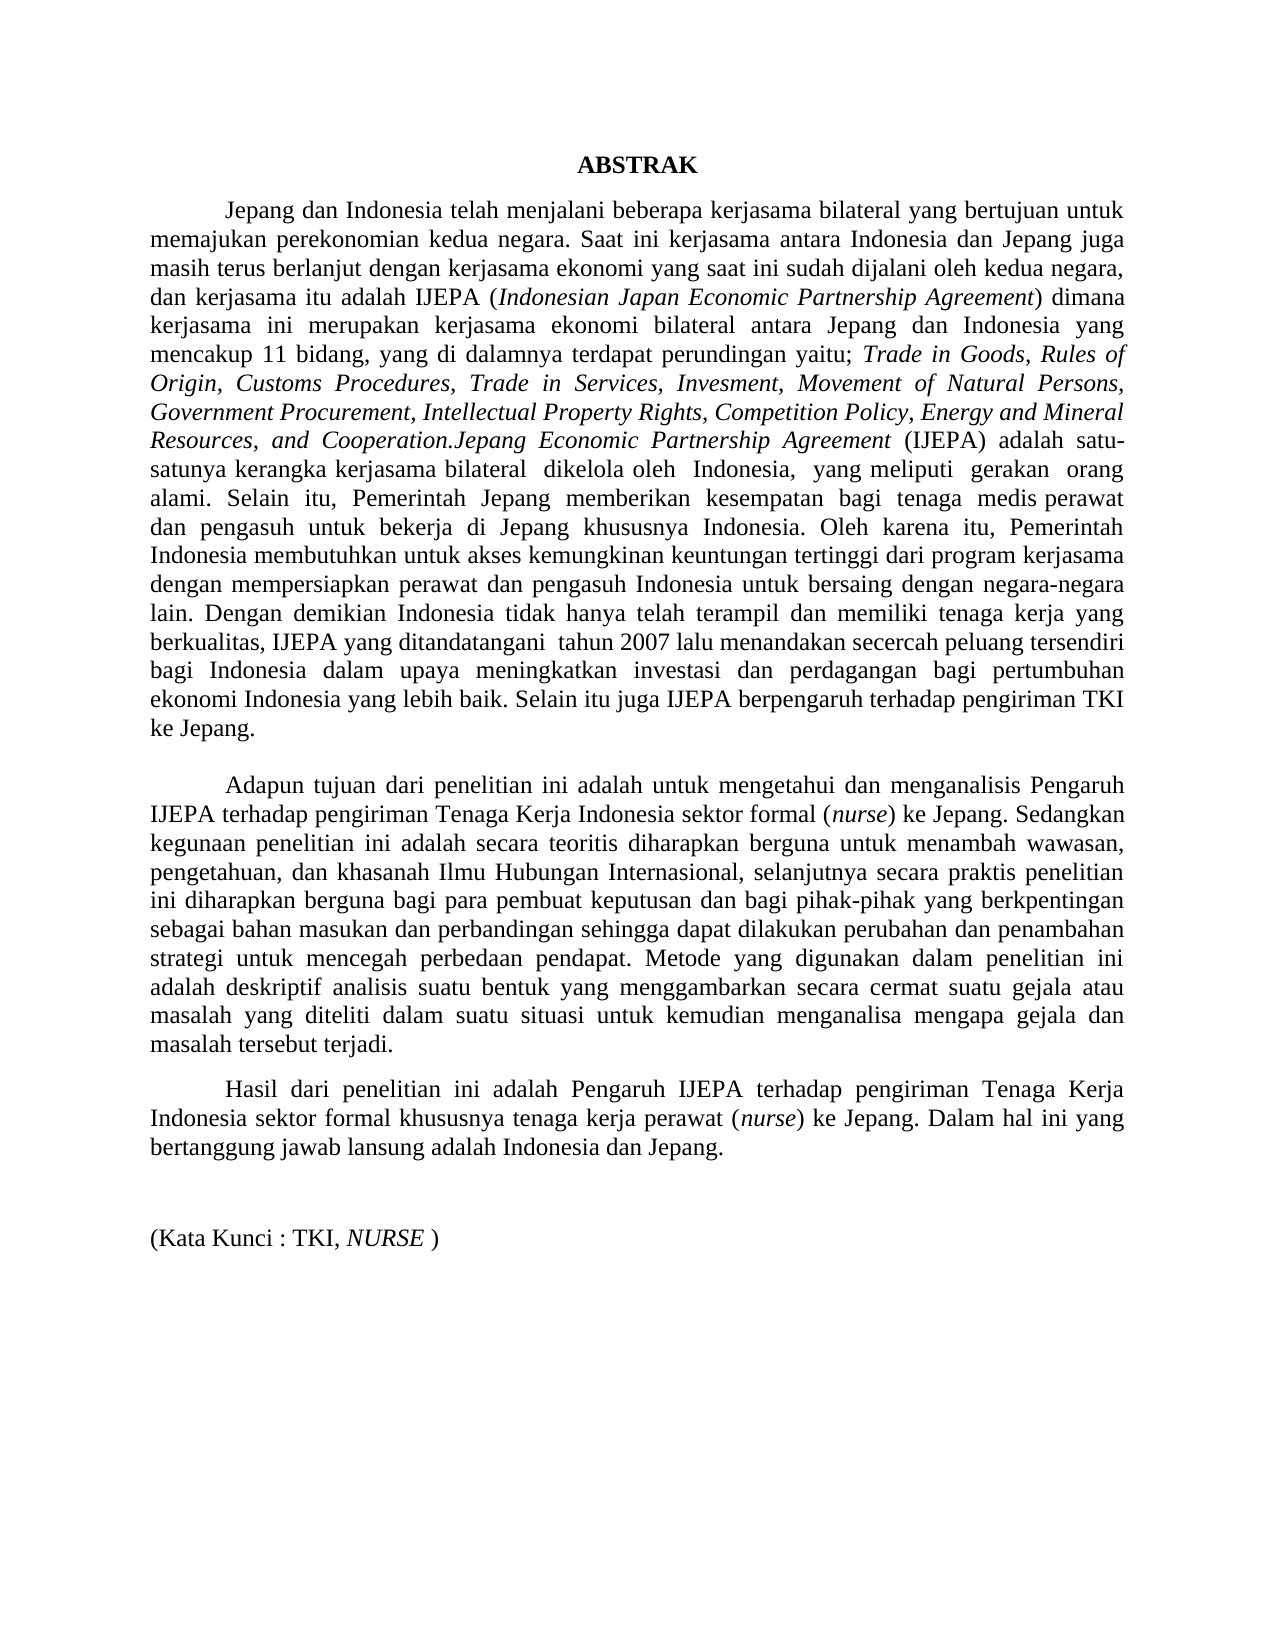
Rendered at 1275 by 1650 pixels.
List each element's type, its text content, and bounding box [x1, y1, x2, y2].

text ABSTRAK [150, 150, 1125, 179]
text Jepang dan Indonesia telah menjalani beberapa kerjasama bilateral yang bertujuan untuk memajukan perekonomian kedua negara. Saat ini kerjasama antara Indonesia dan Jepang juga masih terus berlanjut dengan kerjasama ekonomi yang saat ini sudah dijalani oleh kedua negara, dan kerjasama itu adalah IJEPA (Indonesian Japan Economic Partnership Agreement) dimana kerjasama ini merupakan kerjasama ekonomi bilateral antara Jepang dan Indonesia yang mencakup 11 bidang, yang di dalamnya terdapat perundingan yaitu; Trade in Goods, Rules of Origin, Customs Procedures, Trade in Services, Invesment, Movement of Natural Persons, Government Procurement, Intellectual Property Rights, Competition Policy, Energy and Mineral Resources, and Cooperation.Jepang Economic Partnership Agreement (IJEPA) adalah satu-satunya kerangka kerjasama bilateral dikelola oleh Indonesia, yang meliputi gerakan orang alami. Selain itu, Pemerintah Jepang memberikan kesempatan bagi tenaga medis perawat dan pengasuh untuk bekerja di Jepang khususnya Indonesia. Oleh karena itu, Pemerintah Indonesia membutuhkan untuk akses kemungkinan keuntungan tertinggi dari program kerjasama dengan mempersiapkan perawat dan pengasuh Indonesia untuk bersaing dengan negara-negara lain. Dengan demikian Indonesia tidak hanya telah terampil dan memiliki tenaga kerja yang berkualitas, IJEPA yang ditandatangani tahun 2007 lalu menandakan secercah peluang tersendiri bagi Indonesia dalam upaya meningkatkan investasi dan perdagangan bagi pertumbuhan ekonomi Indonesia yang lebih baik. Selain itu juga IJEPA berpengaruh terhadap pengiriman TKI ke Jepang. [150, 195, 1125, 742]
text (Kata Kunci : TKI, NURSE ) [150, 1223, 1125, 1252]
text Hasil dari penelitian ini adalah Pengaruh IJEPA terhadap pengiriman Tenaga Kerja Indonesia sektor formal khususnya tenaga kerja perawat (nurse) ke Jepang. Dalam hal ini yang bertanggung jawab lansung adalah Indonesia dan Jepang. [150, 1074, 1125, 1161]
text Adapun tujuan dari penelitian ini adalah untuk mengetahui dan menganalisis Pengaruh IJEPA terhadap pengiriman Tenaga Kerja Indonesia sektor formal (nurse) ke Jepang. Sedangkan kegunaan penelitian ini adalah secara teoritis diharapkan berguna untuk menambah wawasan, pengetahuan, dan khasanah Ilmu Hubungan Internasional, selanjutnya secara praktis penelitian ini diharapkan berguna bagi para pembuat keputusan dan bagi pihak-pihak yang berkpentingan sebagai bahan masukan dan perbandingan sehingga dapat dilakukan perubahan dan penambahan strategi untuk mencegah perbedaan pendapat. Metode yang digunakan dalam penelitian ini adalah deskriptif analisis suatu bentuk yang menggambarkan secara cermat suatu gejala atau masalah yang diteliti dalam suatu situasi untuk kemudian menganalisa mengapa gejala dan masalah tersebut terjadi. [150, 770, 1125, 1058]
